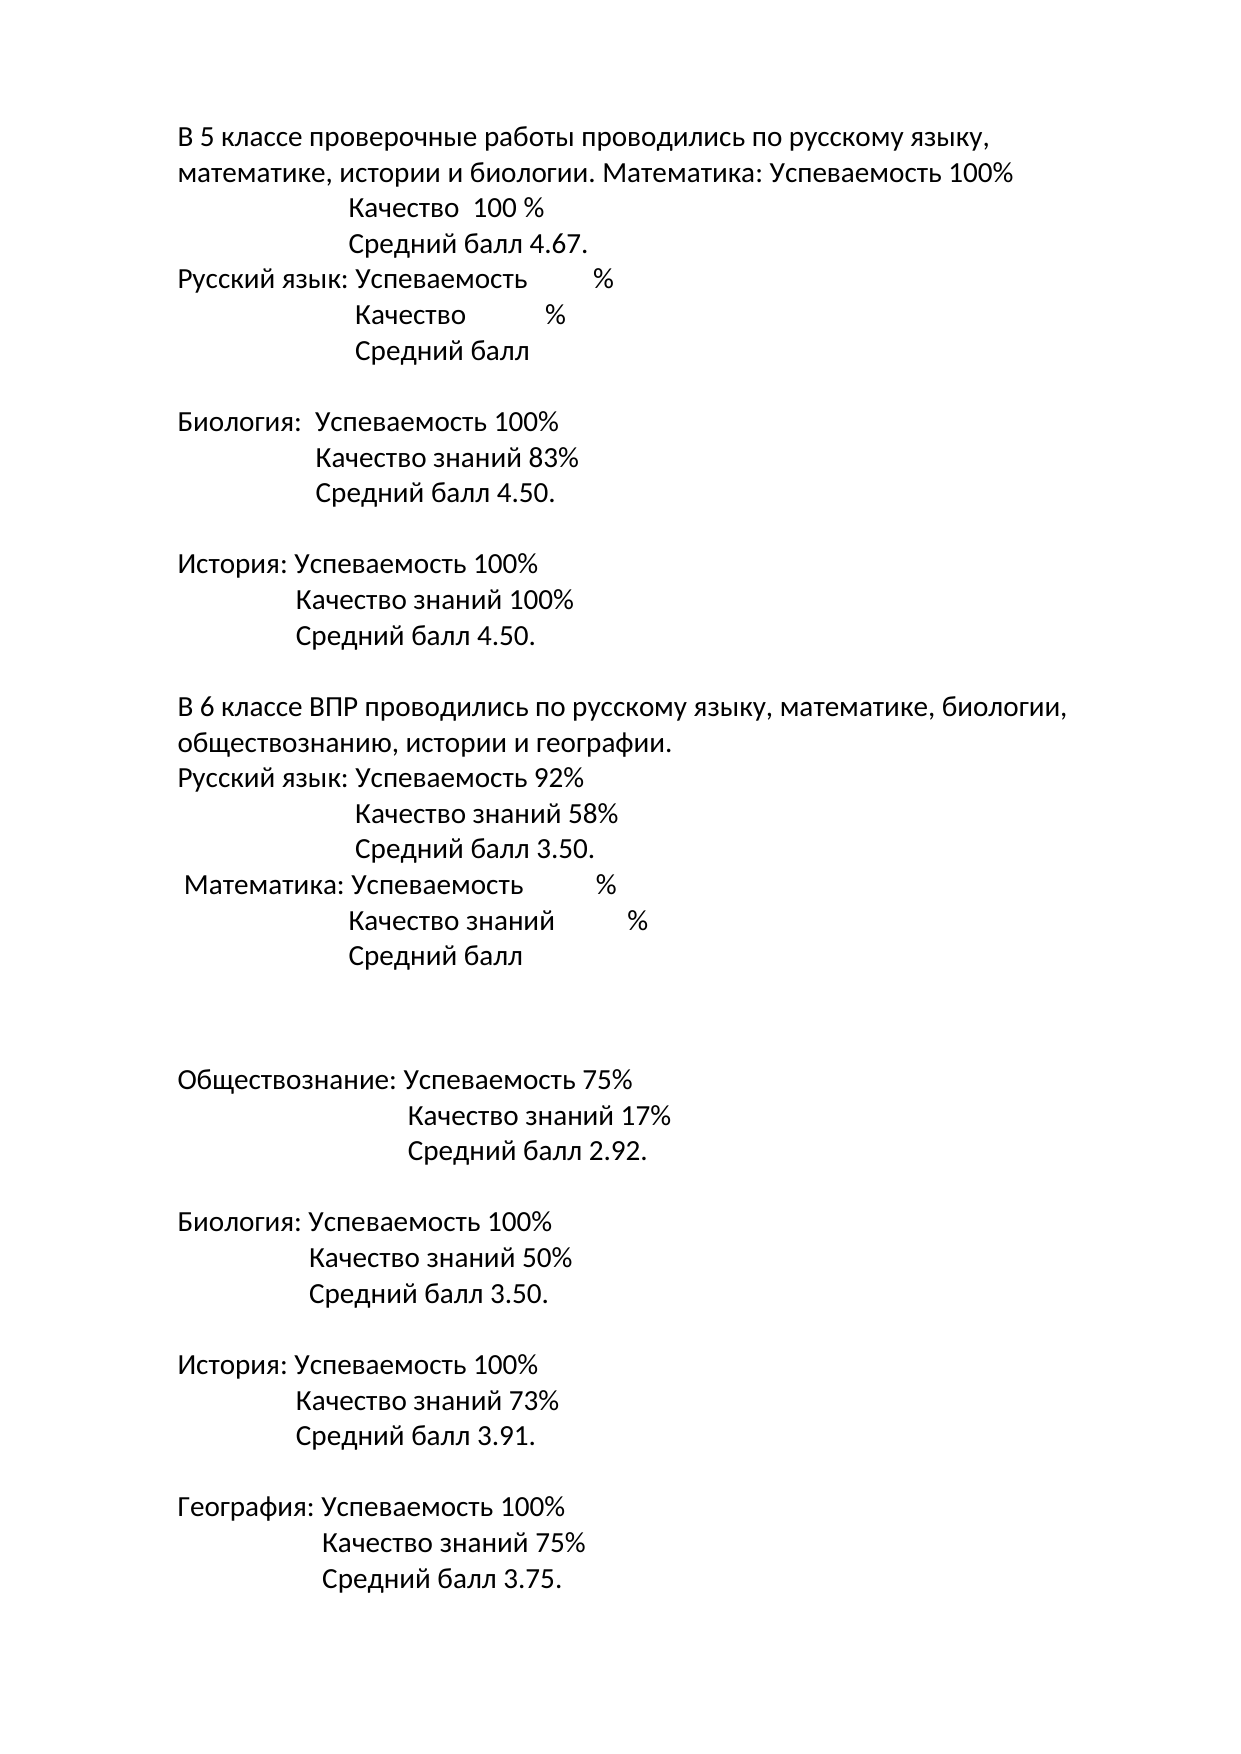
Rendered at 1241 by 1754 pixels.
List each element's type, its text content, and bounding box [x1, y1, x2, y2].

text Математика: Успеваемость % [177, 866, 1152, 902]
text Качество знаний 50% [177, 1239, 1152, 1275]
text В 6 классе ВПР проводились по русскому языку, математике, биологии, обществознанию, истории и географии. [177, 688, 1152, 759]
text Средний балл [177, 332, 1152, 367]
text Русский язык: Успеваемость % [177, 261, 1152, 296]
text В 5 классе проверочные работы проводились по русскому языку, математике, истории и биологии. Математика: Успеваемость 100% [177, 118, 1152, 189]
text Качество знаний % [177, 902, 1152, 937]
text Средний балл 4.50. [177, 474, 1152, 510]
text Средний балл [177, 937, 1152, 973]
text Качество знаний 17% [177, 1097, 1152, 1132]
text Русский язык: Успеваемость 92% [177, 759, 1152, 795]
text Биология: Успеваемость 100% [177, 1203, 1152, 1239]
text Качество знаний 58% [177, 795, 1152, 831]
text География: Успеваемость 100% [177, 1488, 1152, 1524]
text История: Успеваемость 100% [177, 546, 1152, 581]
text Биология: Успеваемость 100% [177, 403, 1152, 439]
text Качество 100 % [177, 189, 1152, 225]
text Качество знаний 75% [177, 1524, 1152, 1560]
text Качество знаний 100% [177, 581, 1152, 617]
text Обществознание: Успеваемость 75% [177, 1061, 1152, 1097]
text Средний балл 4.50. [177, 617, 1152, 652]
text Средний балл 3.50. [177, 1275, 1152, 1310]
text Качество знаний 83% [177, 439, 1152, 474]
text Средний балл 2.92. [177, 1132, 1152, 1168]
text Качество % [177, 296, 1152, 332]
text Качество знаний 73% [177, 1382, 1152, 1417]
text Средний балл 3.75. [177, 1560, 1152, 1595]
text Средний балл 4.67. [177, 225, 1152, 261]
text История: Успеваемость 100% [177, 1346, 1152, 1382]
text Средний балл 3.50. [177, 831, 1152, 866]
text Средний балл 3.91. [177, 1417, 1152, 1453]
